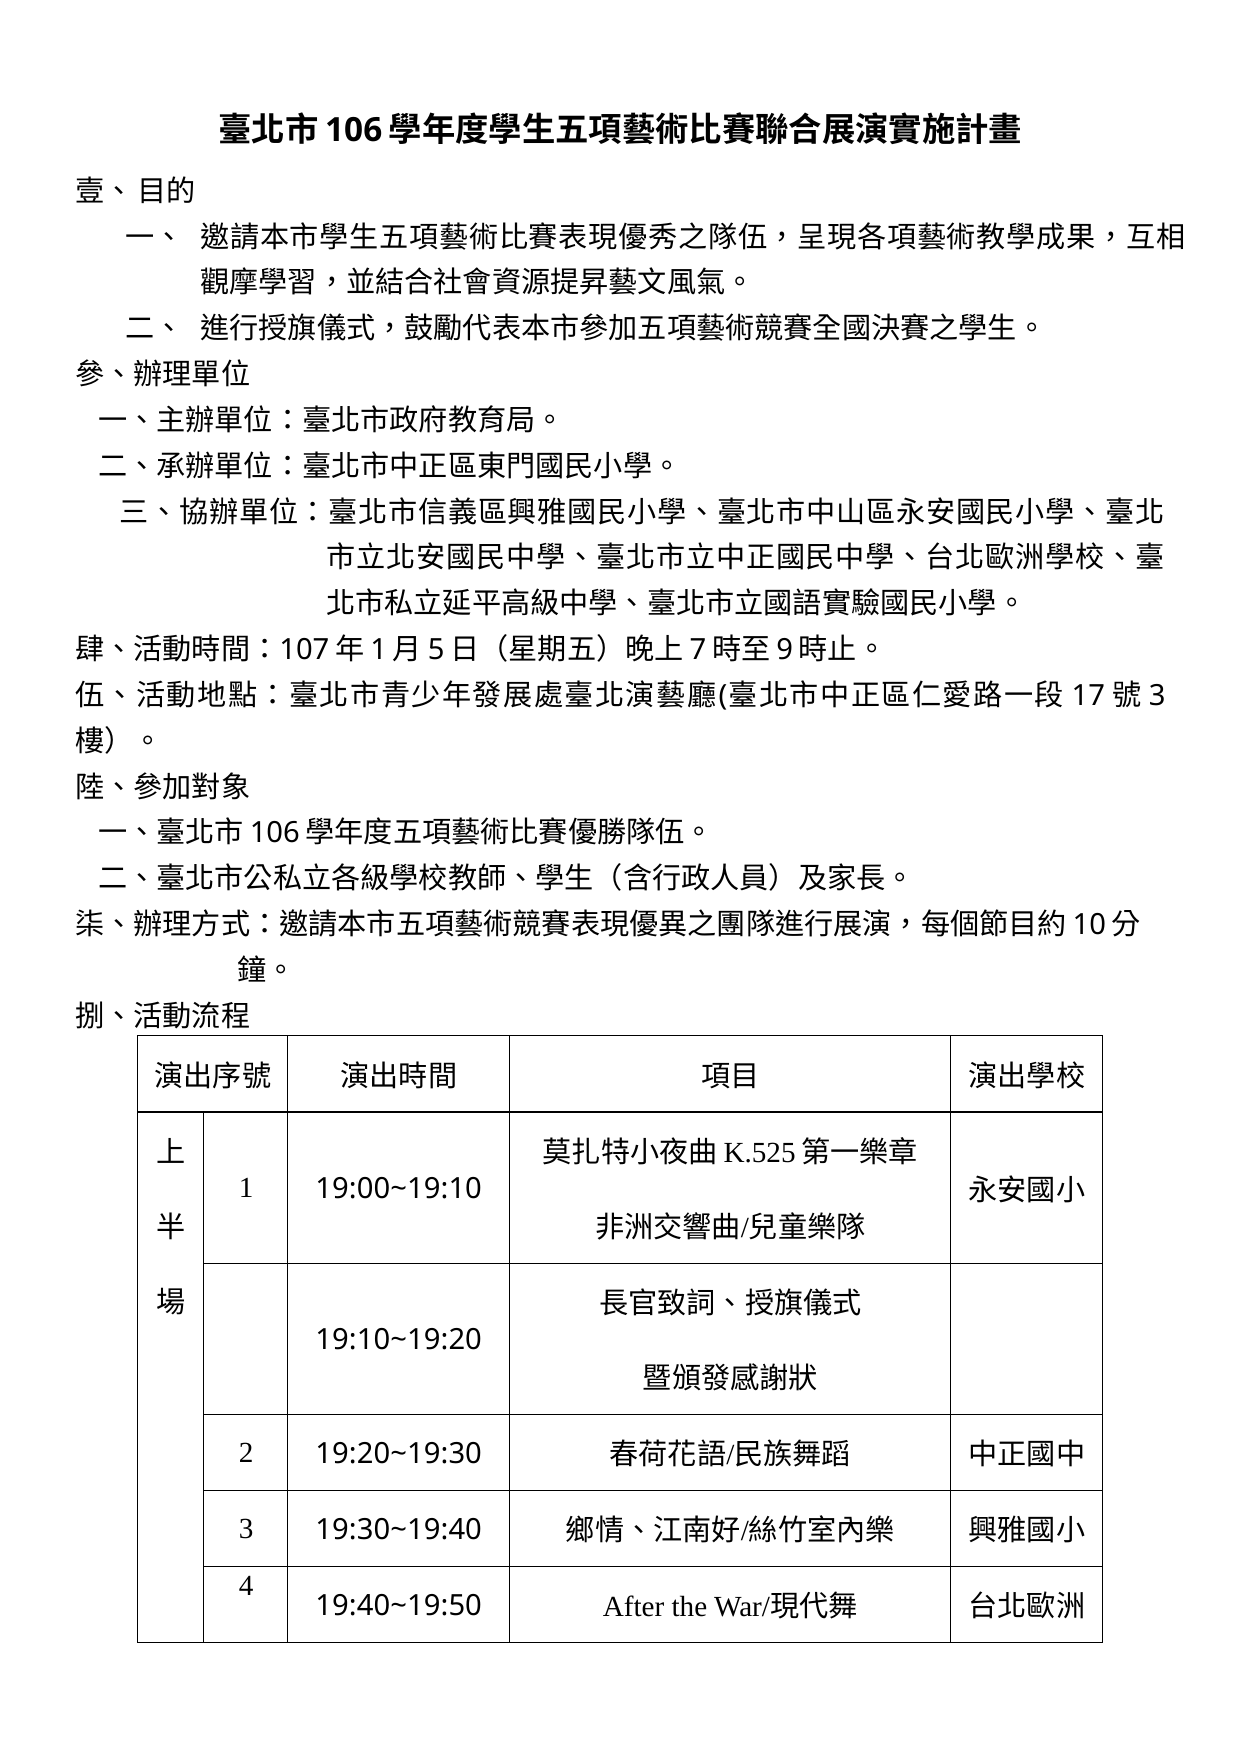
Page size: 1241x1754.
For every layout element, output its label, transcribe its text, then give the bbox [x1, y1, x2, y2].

text 參、辦理單位 [75, 348, 1165, 394]
text 柒、辦理方式：邀請本市五項藝術競賽表現優異之團隊進行展演，每個節目約10分鐘。 [75, 898, 1165, 989]
table_cell 1 [204, 1113, 287, 1262]
text 二、承辦單位：臺北市中正區東門國民小學。 [75, 439, 1165, 485]
table_cell After the War/現代舞 [510, 1567, 950, 1642]
table_header 演出序號 [138, 1036, 287, 1111]
text 伍、活動地點：臺北市青少年發展處臺北演藝廳(臺北市中正區仁愛路一段17號3樓）。 [75, 669, 1165, 760]
text 陸、參加對象 [75, 760, 1165, 806]
table_cell 19:10~19:20 [288, 1264, 509, 1413]
table_cell 19:20~19:30 [288, 1415, 509, 1489]
text 一、臺北市106學年度五項藝術比賽優勝隊伍。 [75, 806, 1165, 852]
table_cell 19:00~19:10 [288, 1113, 509, 1262]
list 邀請本市學生五項藝術比賽表現優秀之隊伍，呈現各項藝術教學成果，互相觀摩學習，並結合社會資源提昇藝文風氣。 [125, 210, 1186, 302]
table_cell 上半場 [138, 1113, 203, 1642]
list 目的 [75, 164, 1186, 210]
table_cell 3 [204, 1491, 287, 1566]
text 捌、活動流程 [75, 989, 1165, 1035]
table_header 演出學校 [951, 1036, 1102, 1111]
text 臺北市106學年度學生五項藝術比賽聯合展演實施計畫 [75, 89, 1165, 164]
table_cell 莫扎特小夜曲K.525第一樂章 非洲交響曲/兒童樂隊 [510, 1113, 950, 1262]
table_cell 長官致詞、授旗儀式 暨頒發感謝狀 [510, 1264, 950, 1413]
table_cell 永安國小 [951, 1113, 1102, 1262]
table_cell 19:40~19:50 [288, 1567, 509, 1642]
table_cell 2 [204, 1415, 287, 1489]
text 二、臺北市公私立各級學校教師、學生（含行政人員）及家長。 [75, 852, 1165, 898]
table_cell 台北歐洲學校 [951, 1567, 1102, 1642]
table_cell 中正國中 [951, 1415, 1102, 1489]
table_cell 19:30~19:40 [288, 1491, 509, 1566]
text 三、協辦單位：臺北市信義區興雅國民小學、臺北市中山區永安國民小學、臺北市立北安國民中學、臺北市立中正國民中學、台北歐洲學校、臺北市私立延平高級中學、臺北市立國語實驗國民小學。 [119, 485, 1165, 623]
table_header 項目 [510, 1036, 950, 1111]
table_cell 鄉情、江南好/絲竹室內樂 [510, 1491, 950, 1566]
table_cell 4 [204, 1567, 287, 1642]
table_cell [204, 1264, 287, 1413]
text 肆、活動時間：107年1月5日（星期五）晚上7時至9時止。 [75, 623, 1165, 669]
table_header 演出時間 [288, 1036, 509, 1111]
table_cell [951, 1264, 1102, 1413]
text 一、主辦單位：臺北市政府教育局。 [75, 394, 1165, 439]
table_cell 春荷花語/民族舞蹈 [510, 1415, 950, 1489]
table_cell 興雅國小 [951, 1491, 1102, 1566]
list 進行授旗儀式，鼓勵代表本市參加五項藝術競賽全國決賽之學生。 [125, 302, 1186, 348]
